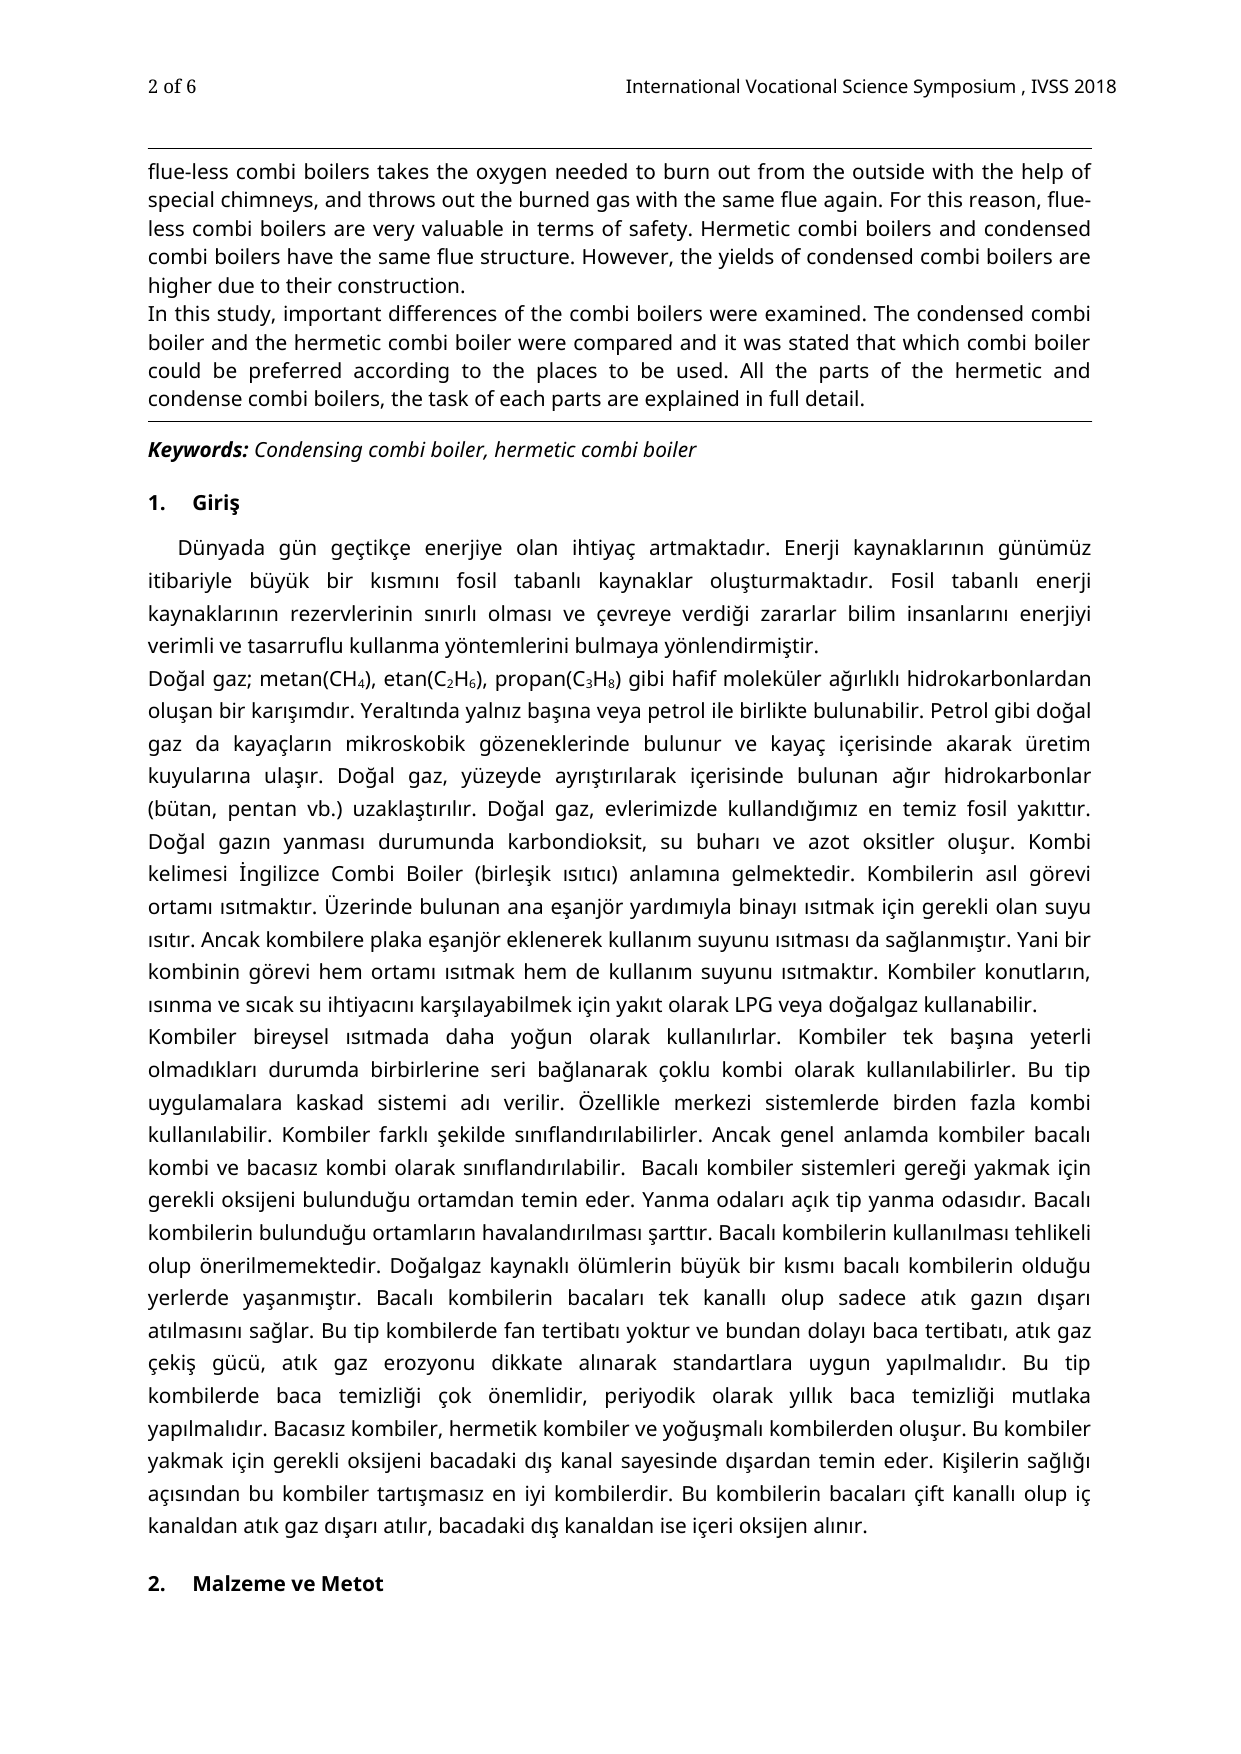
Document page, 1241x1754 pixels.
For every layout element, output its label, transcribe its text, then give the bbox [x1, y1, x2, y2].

text In this study, important differences of the combi boilers were examined. The condensed combi boiler and the hermetic combi boiler were compared and it was stated that which combi boiler could be preferred according to the places to be used. All the parts of the hermetic and condense combi boilers, the task of each parts are explained in full detail. [148, 290, 1092, 421]
text Keywords: Condensing combi boiler, hermetic combi boiler [148, 435, 1092, 463]
text Dünyada gün geçtikçe enerjiye olan ihtiyaç artmaktadır. Enerji kaynaklarının günümüz itibariyle büyük bir kısmını fosil tabanlı kaynaklar oluşturmaktadır. Fosil tabanlı enerji kaynaklarının rezervlerinin sınırlı olması ve çevreye verdiği zararlar bilim insanlarını enerjiyi verimli ve tasarruflu kullanma yöntemlerini bulmaya yönlendirmiştir. [148, 533, 1092, 660]
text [148, 149, 1092, 290]
list Malzeme ve Metot [148, 1569, 1092, 1598]
list Giriş [148, 488, 1092, 517]
text Doğal gaz; metan(CH4), etan(C2H6), propan(C3H8) gibi hafif moleküler ağırlıklı hidrokarbonlardan oluşan bir karışımdır. Yeraltında yalnız başına veya petrol ile birlikte bulunabilir. Petrol gibi doğal gaz da kayaçların mikroskobik gözeneklerinde bulunur ve kayaç içerisinde akarak üretim kuyularına ulaşır. Doğal gaz, yüzeyde ayrıştırılarak içerisinde bulunan ağır hidrokarbonlar (bütan, pentan vb.) uzaklaştırılır. Doğal gaz, evlerimizde kullandığımız en temiz fosil yakıttır. Doğal gazın yanması durumunda karbondioksit, su buharı ve azot oksitler oluşur. Kombi kelimesi İngilizce Combi Boiler (birleşik ısıtıcı) anlamına gelmektedir. Kombilerin asıl görevi ortamı ısıtmaktır. Üzerinde bulunan ana eşanjör yardımıyla binayı ısıtmak için gerekli olan suyu ısıtır. Ancak kombilere plaka eşanjör eklenerek kullanım suyunu ısıtması da sağlanmıştır. Yani bir kombinin görevi hem ortamı ısıtmak hem de kullanım suyunu ısıtmaktır. Kombiler konutların, ısınma ve sıcak su ihtiyacını karşılayabilmek için yakıt olarak LPG veya doğalgaz kullanabilir. [148, 664, 1092, 1018]
text Kombiler bireysel ısıtmada daha yoğun olarak kullanılırlar. Kombiler tek başına yeterli olmadıkları durumda birbirlerine seri bağlanarak çoklu kombi olarak kullanılabilirler. Bu tip uygulamalara kaskad sistemi adı verilir. Özellikle merkezi sistemlerde birden fazla kombi kullanılabilir. Kombiler farklı şekilde sınıflandırılabilirler. Ancak genel anlamda kombiler bacalı kombi ve bacasız kombi olarak sınıflandırılabilir. Bacalı kombiler sistemleri gereği yakmak için gerekli oksijeni bulunduğu ortamdan temin eder. Yanma odaları açık tip yanma odasıdır. Bacalı kombilerin bulunduğu ortamların havalandırılması şarttır. Bacalı kombilerin kullanılması tehlikeli olup önerilmemektedir. Doğalgaz kaynaklı ölümlerin büyük bir kısmı bacalı kombilerin olduğu yerlerde yaşanmıştır. Bacalı kombilerin bacaları tek kanallı olup sadece atık gazın dışarı atılmasını sağlar. Bu tip kombilerde fan tertibatı yoktur ve bundan dolayı baca tertibatı, atık gaz çekiş gücü, atık gaz erozyonu dikkate alınarak standartlara uygun yapılmalıdır. Bu tip kombilerde baca temizliği çok önemlidir, periyodik olarak yıllık baca temizliği mutlaka yapılmalıdır. Bacasız kombiler, hermetik kombiler ve yoğuşmalı kombilerden oluşur. Bu kombiler yakmak için gerekli oksijeni bacadaki dış kanal sayesinde dışardan temin eder. Kişilerin sağlığı açısından bu kombiler tartışmasız en iyi kombilerdir. Bu kombilerin bacaları çift kanallı olup iç kanaldan atık gaz dışarı atılır, bacadaki dış kanaldan ise içeri oksijen alınır. [148, 1022, 1092, 1540]
